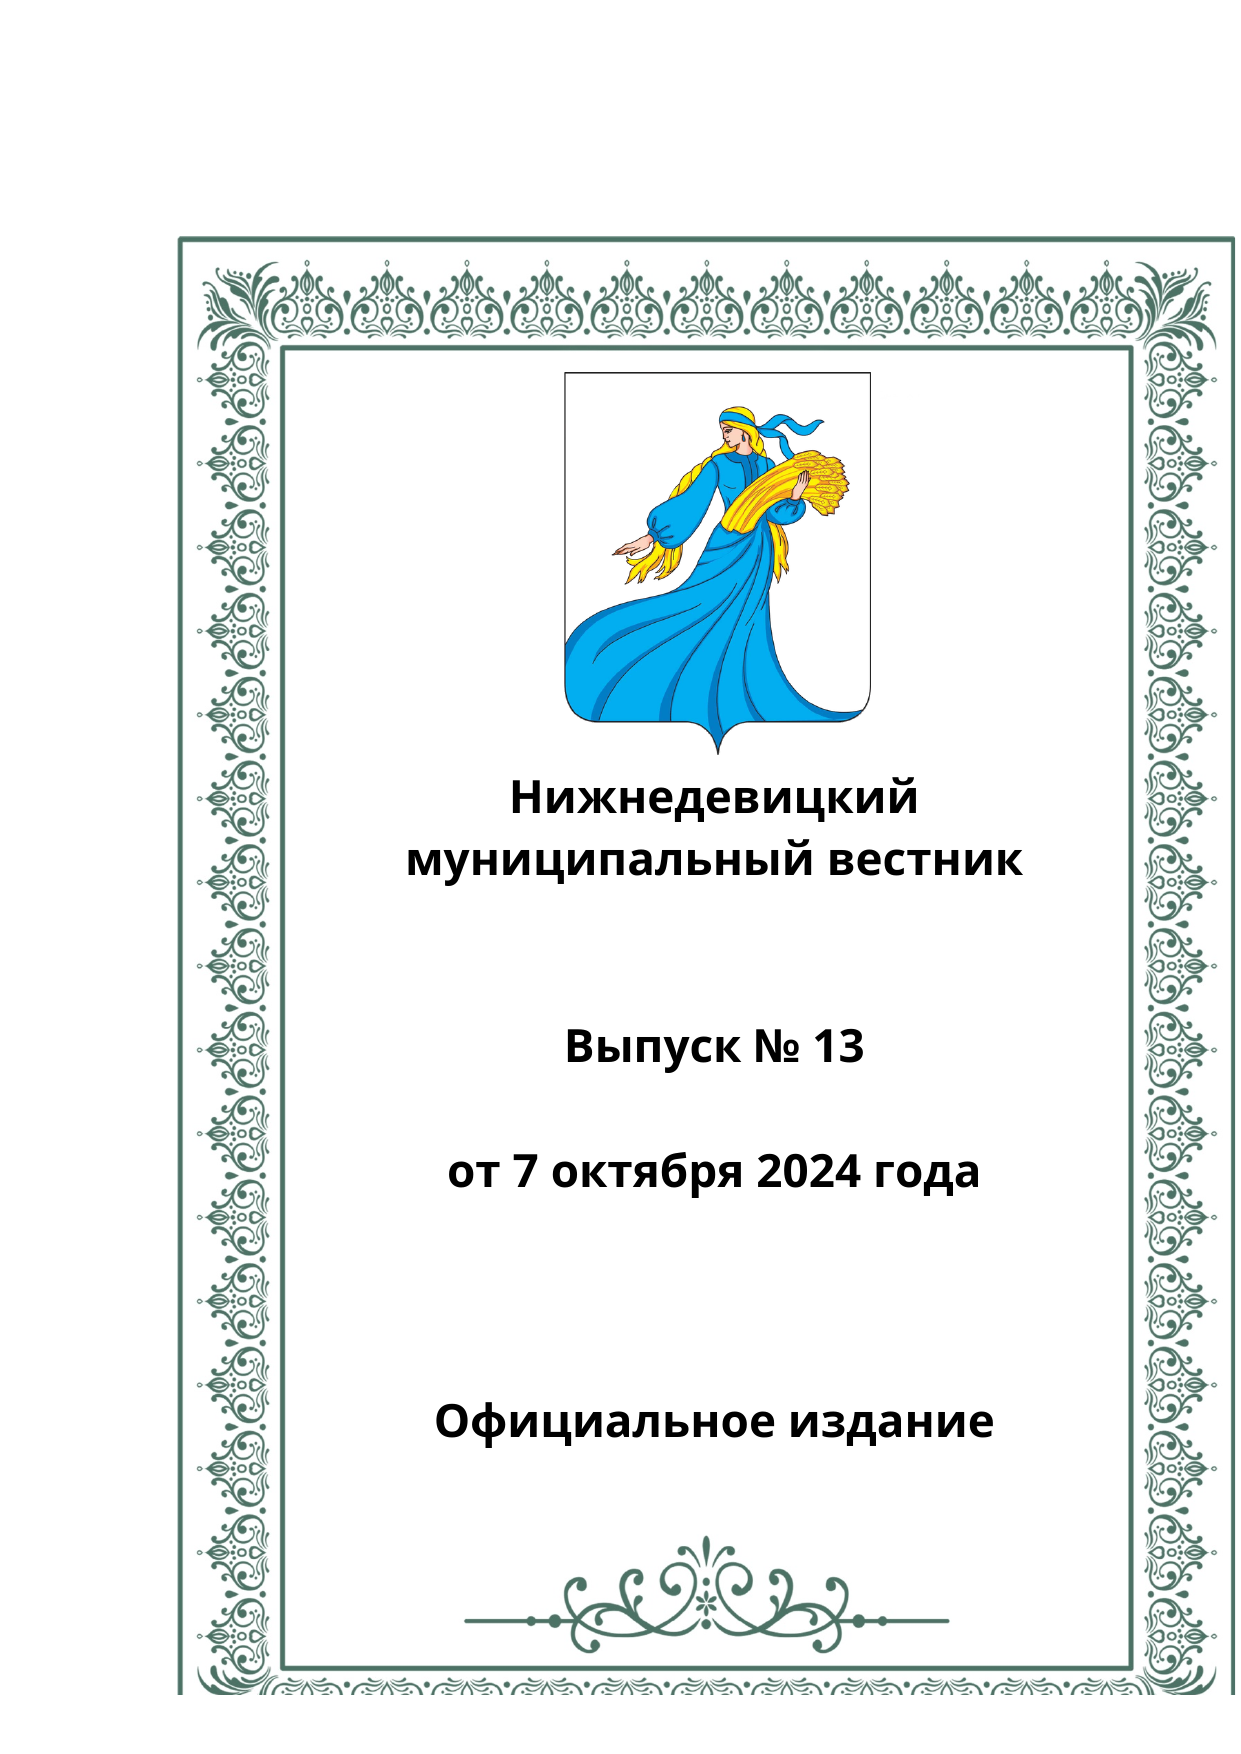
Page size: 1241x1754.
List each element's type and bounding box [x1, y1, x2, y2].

picture [177, 236, 1236, 1695]
